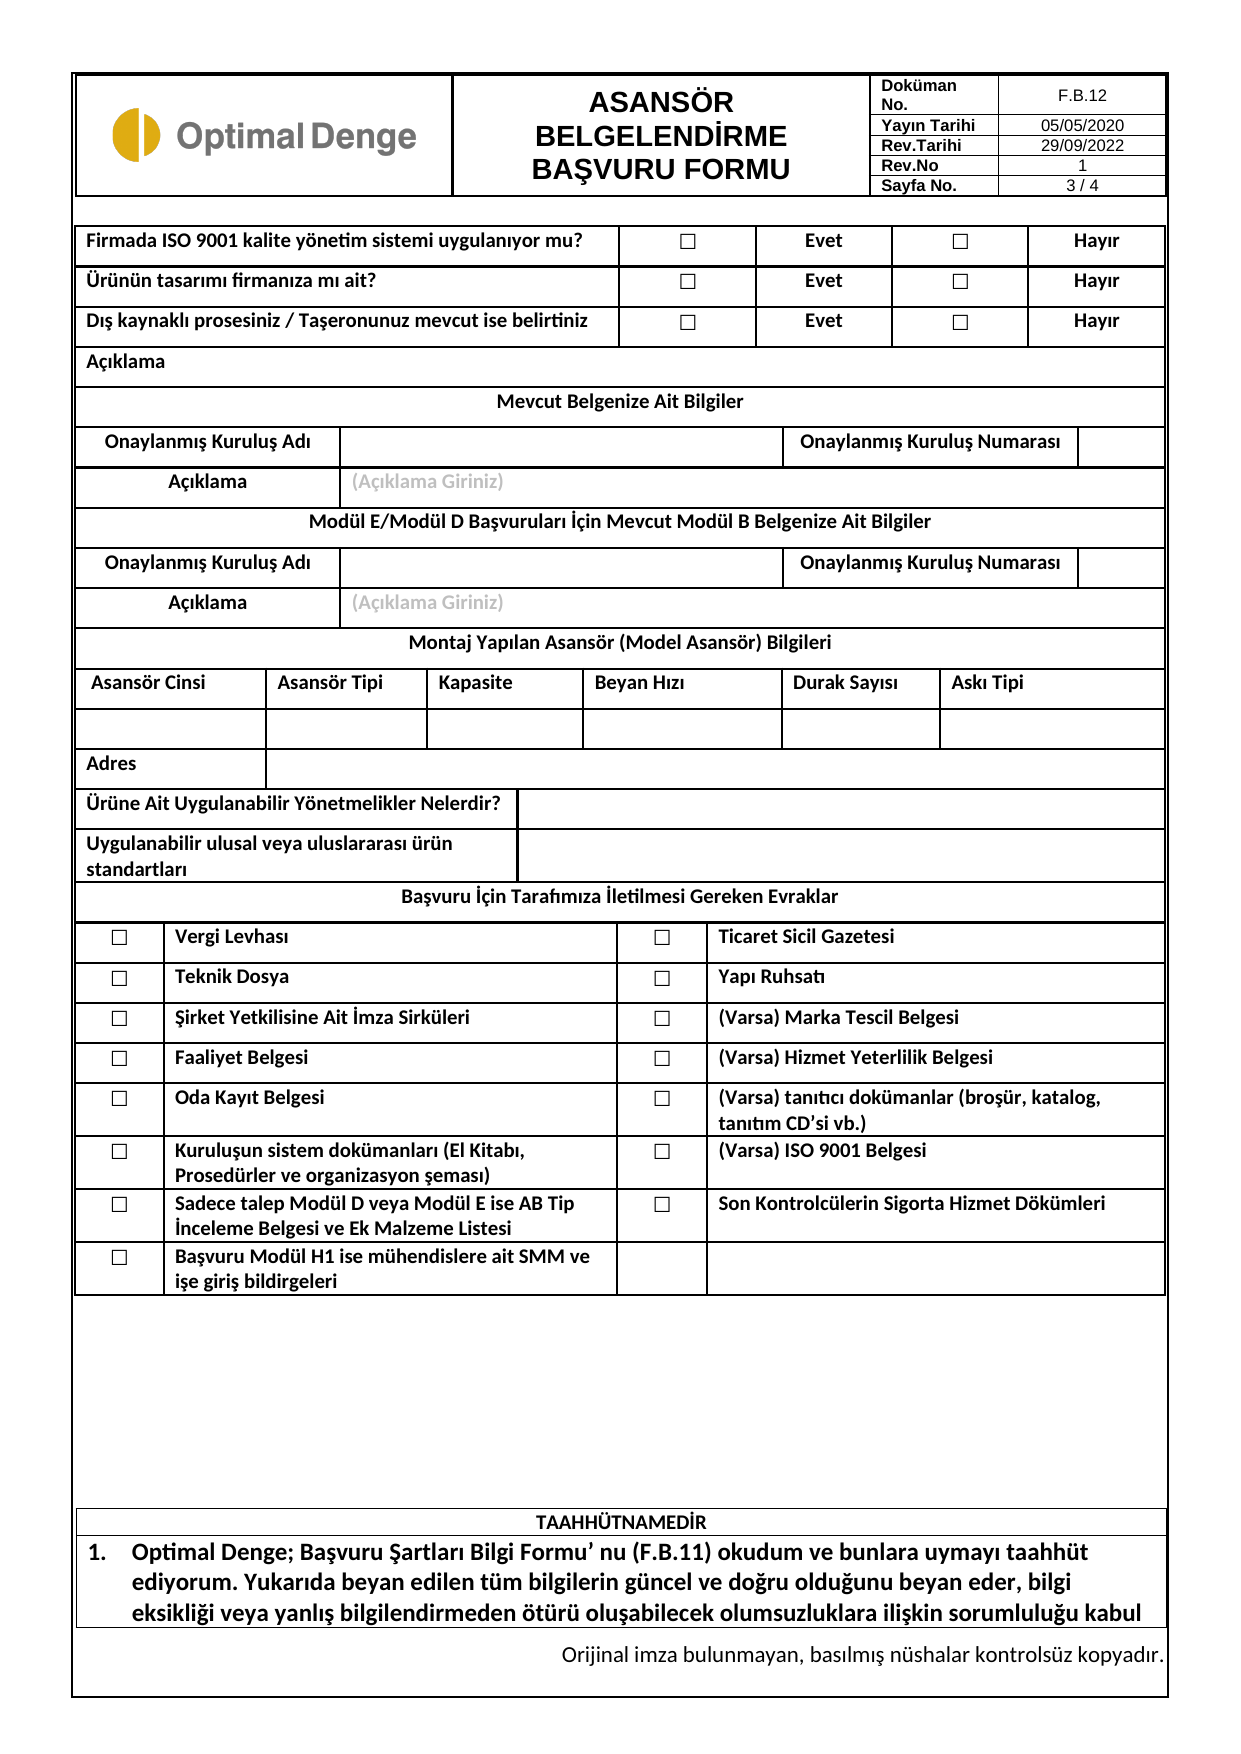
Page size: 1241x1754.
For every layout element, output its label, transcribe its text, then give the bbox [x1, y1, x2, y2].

table_cell (Açıklama Giriniz) [341, 589, 1164, 627]
table_cell [1079, 428, 1164, 466]
table_cell Modül E/Modül D Başvuruları İçin Mevcut Modül B Belgenize Ait Bilgiler [76, 509, 1164, 547]
table_cell Şirket Yetkilisine Ait İmza Sirküleri [165, 1004, 616, 1042]
table_cell Asansör Cinsi [76, 670, 265, 708]
table_cell [941, 710, 1164, 748]
table_cell [76, 710, 265, 748]
table_cell (Açıklama Giriniz) [341, 469, 1164, 507]
table_cell [519, 790, 1164, 828]
table_cell Montaj Yapılan Asansör (Model Asansör) Bilgileri [76, 629, 1164, 667]
table_cell Açıklama [76, 469, 339, 507]
table_cell Başvuru İçin Tarafımıza İletilmesi Gereken Evraklar [76, 883, 1164, 921]
table_cell Teknik Dosya [165, 964, 616, 1002]
table_cell Durak Sayısı [783, 670, 939, 708]
table_cell Kuruluşun sistem dokümanları (El Kitabı, Prosedürler ve organizasyon şeması) [165, 1137, 616, 1188]
table_cell Sadece talep Modül D veya Modül E ise AB Tip İnceleme Belgesi ve Ek Malzeme Listesi [165, 1190, 616, 1241]
table_cell Ürüne Ait Uygulanabilir Yönetmelikler Nelerdir? [76, 790, 516, 828]
table_cell Hayır [1029, 227, 1164, 265]
table_cell Ürünün tasarımı firmanıza mı ait? [76, 268, 618, 306]
table_cell Faaliyet Belgesi [165, 1044, 616, 1082]
table_cell Uygulanabilir ulusal veya uluslararası ürün standartları [76, 830, 516, 881]
table_cell Ticaret Sicil Gazetesi [708, 924, 1164, 962]
table_cell (Varsa) ISO 9001 Belgesi [708, 1137, 1164, 1188]
table_cell Yapı Ruhsatı [708, 964, 1164, 1002]
table_cell Evet [757, 227, 891, 265]
table_cell Askı Tipi [941, 670, 1164, 708]
table_cell [267, 750, 1164, 788]
table_cell Dış kaynaklı prosesiniz / Taşeronunuz mevcut ise belirtiniz [76, 308, 618, 346]
table_cell (Varsa) Marka Tescil Belgesi [708, 1004, 1164, 1042]
table_cell [428, 710, 582, 748]
table_cell [783, 710, 939, 748]
table_cell Onaylanmış Kuruluş Numarası [784, 428, 1077, 466]
table_cell [341, 428, 782, 466]
table_cell Açıklama [76, 589, 339, 627]
picture [112, 108, 416, 162]
table_cell Oda Kayıt Belgesi [165, 1084, 616, 1135]
table_cell (Varsa) tanıtıcı dokümanlar (broşür, katalog, tanıtım CD’si vb.) [708, 1084, 1164, 1135]
table_cell Evet [757, 268, 891, 306]
table_cell [519, 830, 1164, 881]
table_cell Onaylanmış Kuruluş Adı [76, 549, 339, 587]
table_cell Açıklama [76, 348, 1164, 386]
table_cell [341, 549, 782, 587]
table_cell Hayır [1029, 268, 1164, 306]
table_cell Başvuru Modül H1 ise mühendislere ait SMM ve işe giriş bildirgeleri [165, 1243, 616, 1294]
table_cell Mevcut Belgenize Ait Bilgiler [76, 388, 1164, 426]
table_cell Onaylanmış Kuruluş Adı [76, 428, 339, 466]
table_cell Hayır [1029, 308, 1164, 346]
table_cell Firmada ISO 9001 kalite yönetim sistemi uygulanıyor mu? [76, 227, 618, 265]
table_cell [584, 710, 781, 748]
table_cell Onaylanmış Kuruluş Numarası [784, 549, 1077, 587]
table_header TAAHHÜTNAMEDİR [77, 1509, 1166, 1534]
table_cell Beyan Hızı [584, 670, 781, 708]
table_cell Adres [76, 750, 265, 788]
table_cell Vergi Levhası [165, 924, 616, 962]
table_cell [618, 1243, 706, 1294]
table_cell [1079, 549, 1164, 587]
table_cell Evet [757, 308, 891, 346]
table_cell (Varsa) Hizmet Yeterlilik Belgesi [708, 1044, 1164, 1082]
table_cell Son Kontrolcülerin Sigorta Hizmet Dökümleri [708, 1190, 1164, 1241]
table_cell [708, 1243, 1164, 1294]
table_cell Kapasite [428, 670, 582, 708]
table_cell [267, 710, 426, 748]
table_cell Asansör Tipi [267, 670, 426, 708]
